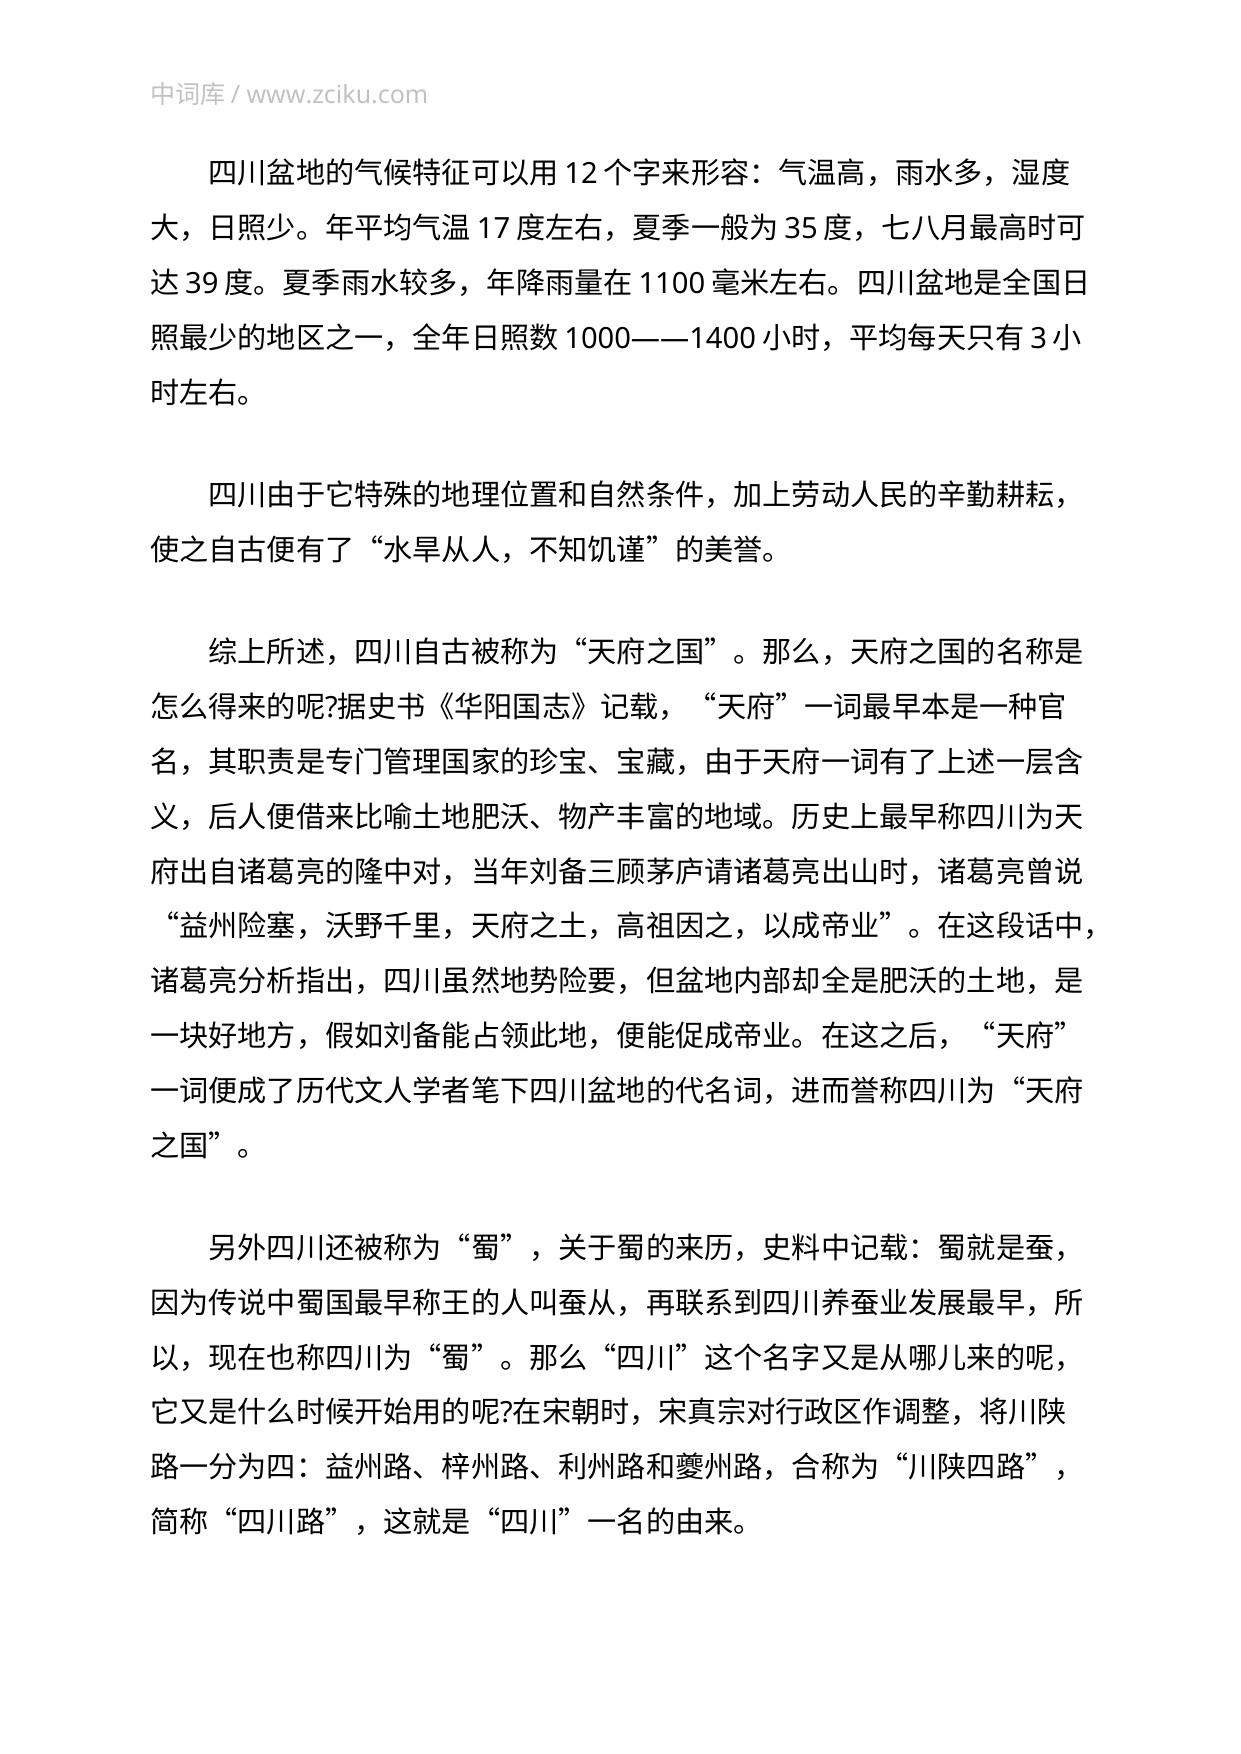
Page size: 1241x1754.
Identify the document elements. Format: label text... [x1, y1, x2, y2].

text 综上所述，四川自古被称为“天府之国”。那么，天府之国的名称是怎么得来的呢?据史书《华阳国志》记载，“天府”一词最早本是一种官名，其职责是专门管理国家的珍宝、宝藏，由于天府一词有了上述一层含义，后人便借来比喻土地肥沃、物产丰富的地域。历史上最早称四川为天府出自诸葛亮的隆中对，当年刘备三顾茅庐请诸葛亮出山时，诸葛亮曾说“益州险塞，沃野千里，天府之土，高祖因之，以成帝业”。在这段话中，诸葛亮分析指出，四川虽然地势险要，但盆地内部却全是肥沃的土地，是一块好地方，假如刘备能占领此地，便能促成帝业。在这之后，“天府”一词便成了历代文人学者笔下四川盆地的代名词，进而誉称四川为“天府之国”。 [150, 628, 1090, 1165]
text 四川盆地的气候特征可以用12个字来形容：气温高，雨水多，湿度大，日照少。年平均气温17度左右，夏季一般为35度，七八月最高时可达39度。夏季雨水较多，年降雨量在1100毫米左右。四川盆地是全国日照最少的地区之一，全年日照数1000——1400小时，平均每天只有3小时左右。 [150, 150, 1090, 412]
text 另外四川还被称为“蜀”，关于蜀的来历，史料中记载：蜀就是蚕，因为传说中蜀国最早称王的人叫蚕从，再联系到四川养蚕业发展最早，所以，现在也称四川为“蜀”。那么“四川”这个名字又是从哪儿来的呢，它又是什么时候开始用的呢?在宋朝时，宋真宗对行政区作调整，将川陕路一分为四：益州路、梓州路、利州路和夔州路，合称为“川陕四路”，简称“四川路”，这就是“四川”一名的由来。 [150, 1224, 1090, 1541]
text 四川由于它特殊的地理位置和自然条件，加上劳动人民的辛勤耕耘，使之自古便有了“水旱从人，不知饥谨”的美誉。 [150, 472, 1090, 569]
